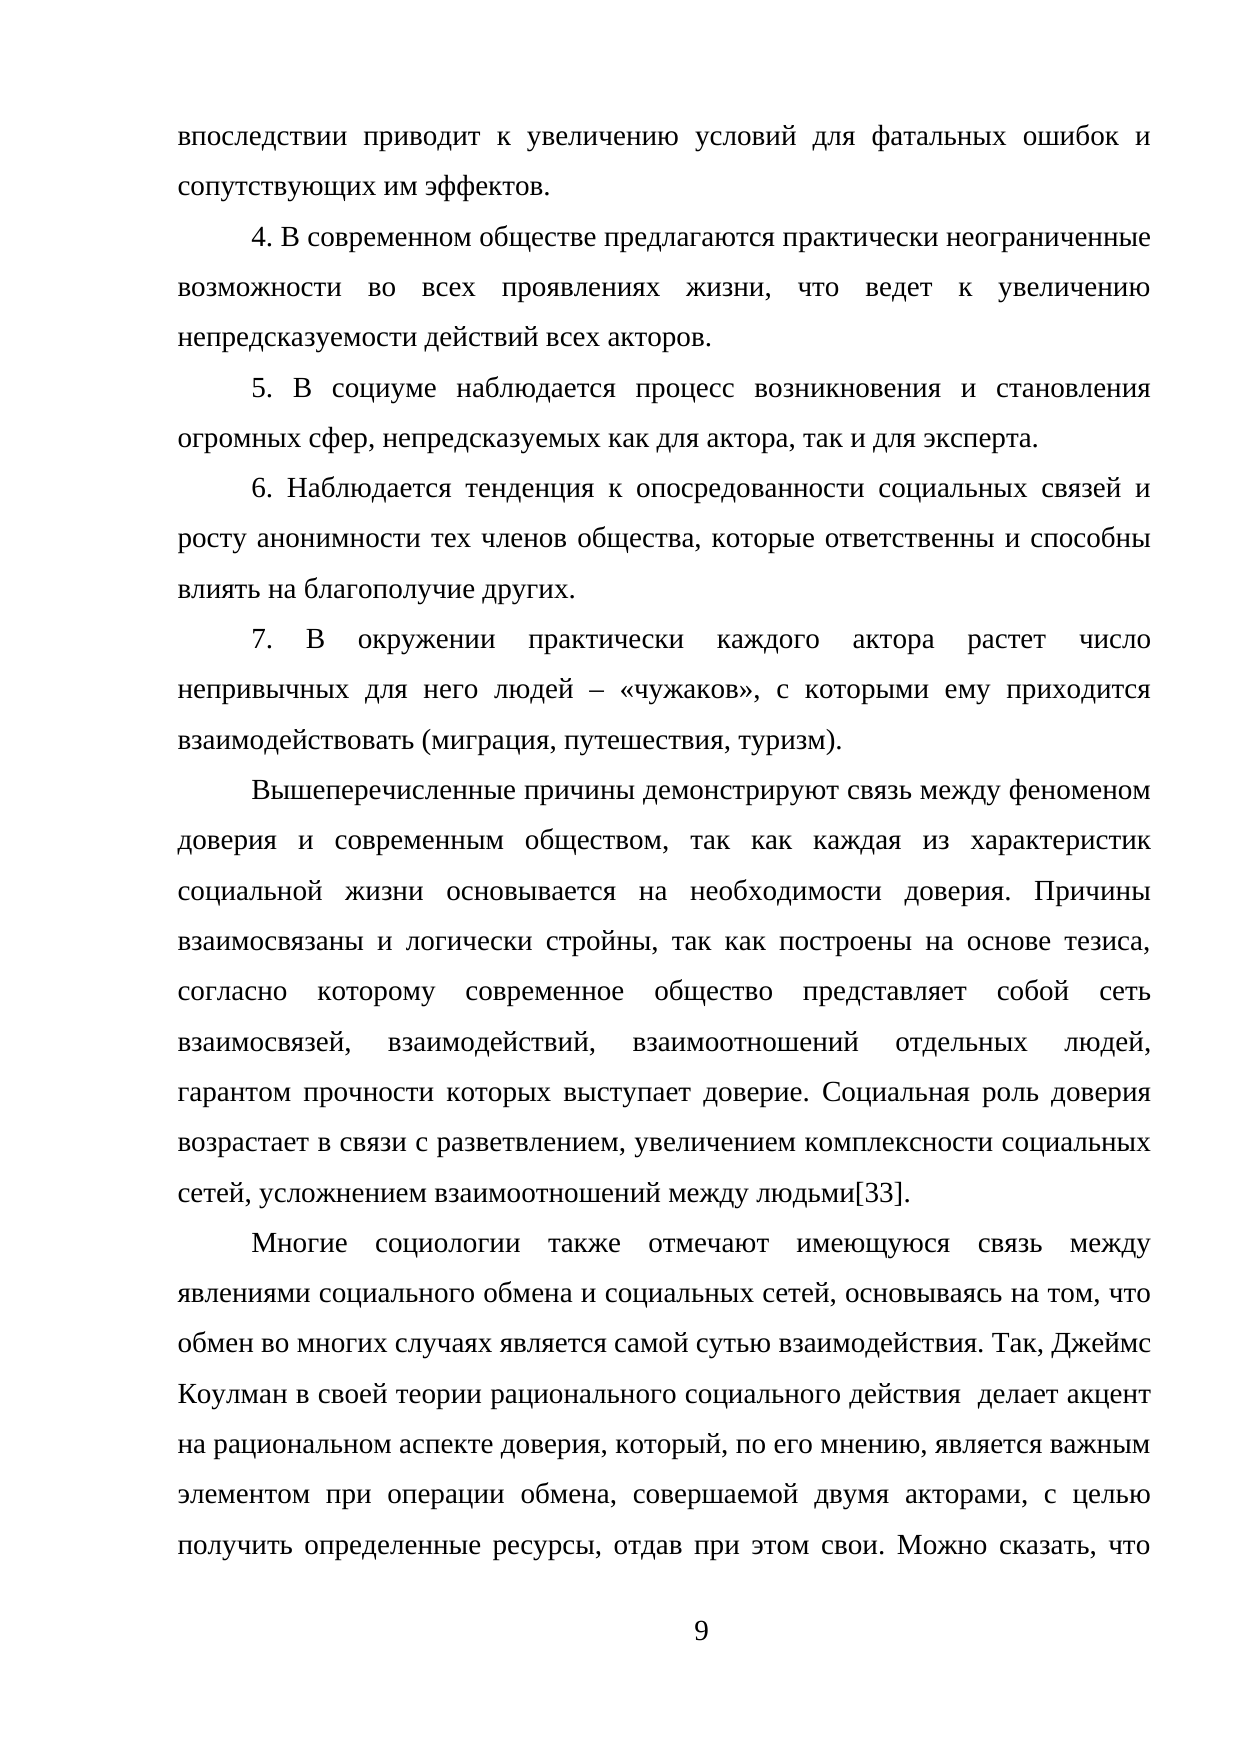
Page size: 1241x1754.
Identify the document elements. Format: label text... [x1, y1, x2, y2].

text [177, 1225, 1152, 1560]
text 4. В современном обществе предлагаются практически неограниченные возможности во всех проявлениях жизни, что ведет к увеличению непредсказуемости действий всех акторов. [177, 219, 1152, 353]
text 6. Наблюдается тенденция к опосредованности социальных связей и росту анонимности тех членов общества, которые ответственны и способны влиять на благополучие других. [177, 470, 1152, 604]
text 7. В окружении практически каждого актора растет число непривычных для него людей – «чужаков», с которыми ему приходится взаимодействовать (миграция, путешествия, туризм). [177, 621, 1152, 755]
text 5. В социуме наблюдается процесс возникновения и становления огромных сфер, непредсказуемых как для актора, так и для эксперта. [177, 370, 1152, 453]
text Вышеперечисленные причины демонстрируют связь между феноменом доверия и современным обществом, так как каждая из характеристик социальной жизни основывается на необходимости доверия. Причины взаимосвязаны и логически стройны, так как построены на основе тезиса, согласно которому современное общество представляет собой сеть взаимосвязей, взаимодействий, взаимоотношений отдельных людей, гарантом прочности которых выступает доверие. Социальная роль доверия возрастает в связи с разветвлением, увеличением комплексности социальных сетей, усложнением взаимоотношений между людьми[33]. [177, 772, 1152, 1208]
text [177, 118, 1152, 202]
